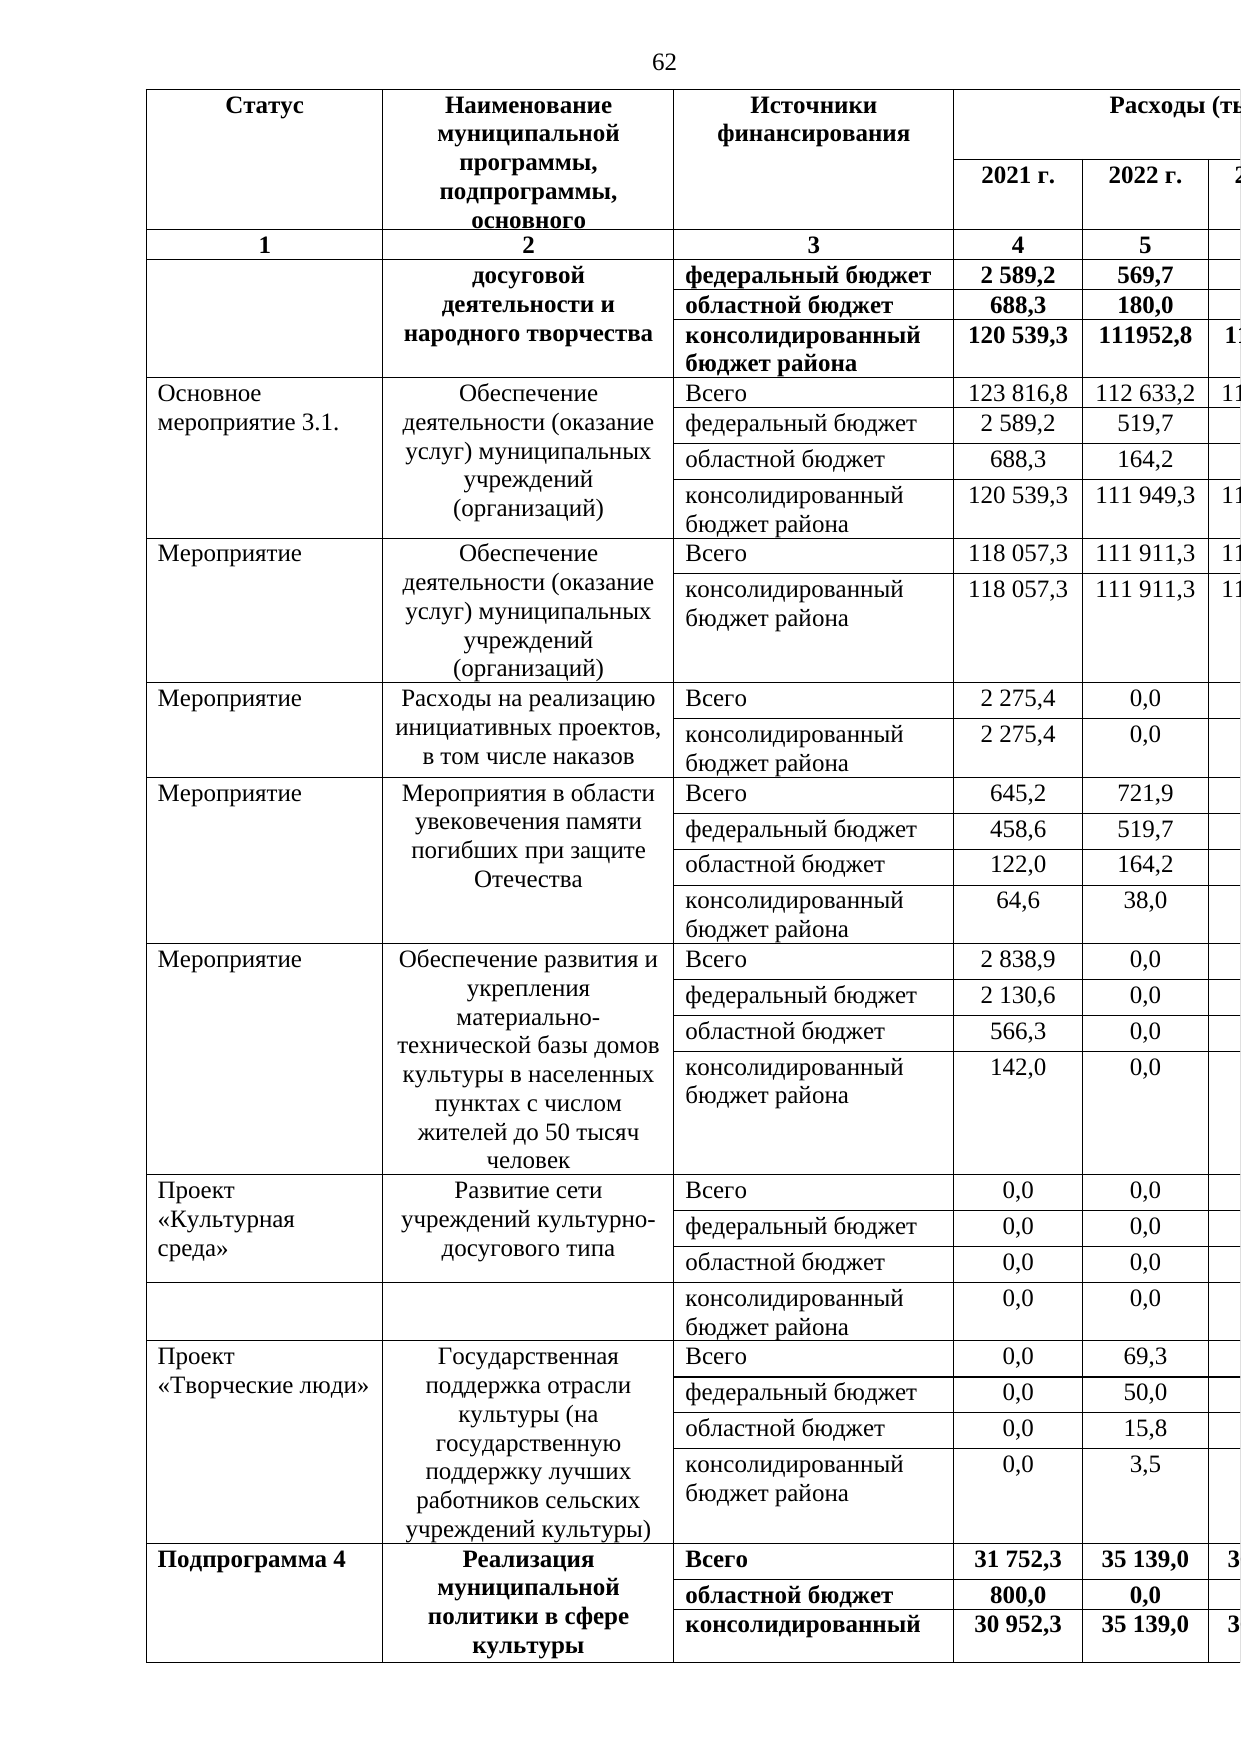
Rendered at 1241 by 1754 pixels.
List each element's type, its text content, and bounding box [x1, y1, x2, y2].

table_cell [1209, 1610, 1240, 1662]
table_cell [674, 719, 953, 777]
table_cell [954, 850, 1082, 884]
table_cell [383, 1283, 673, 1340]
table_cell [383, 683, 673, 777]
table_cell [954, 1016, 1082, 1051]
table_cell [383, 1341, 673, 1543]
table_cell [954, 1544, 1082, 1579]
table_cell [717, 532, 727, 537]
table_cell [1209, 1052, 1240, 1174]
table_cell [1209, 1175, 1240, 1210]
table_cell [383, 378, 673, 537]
table_cell 1 [147, 230, 382, 259]
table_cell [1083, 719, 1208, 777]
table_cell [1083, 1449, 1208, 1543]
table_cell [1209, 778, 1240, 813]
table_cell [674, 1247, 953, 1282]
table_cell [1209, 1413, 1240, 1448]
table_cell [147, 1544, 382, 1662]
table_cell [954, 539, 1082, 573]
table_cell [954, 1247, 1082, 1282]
table_cell 6 [1209, 230, 1240, 259]
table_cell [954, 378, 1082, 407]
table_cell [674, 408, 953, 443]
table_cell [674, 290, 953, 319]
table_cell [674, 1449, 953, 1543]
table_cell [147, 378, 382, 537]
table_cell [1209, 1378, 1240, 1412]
table_cell 2021 г. [954, 160, 1082, 229]
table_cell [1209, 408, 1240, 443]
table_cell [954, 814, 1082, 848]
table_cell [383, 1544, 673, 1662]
table_header Статус [147, 90, 382, 229]
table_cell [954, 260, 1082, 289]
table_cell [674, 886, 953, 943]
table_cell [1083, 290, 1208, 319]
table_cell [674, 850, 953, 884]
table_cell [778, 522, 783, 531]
table_cell 5 [1083, 230, 1208, 259]
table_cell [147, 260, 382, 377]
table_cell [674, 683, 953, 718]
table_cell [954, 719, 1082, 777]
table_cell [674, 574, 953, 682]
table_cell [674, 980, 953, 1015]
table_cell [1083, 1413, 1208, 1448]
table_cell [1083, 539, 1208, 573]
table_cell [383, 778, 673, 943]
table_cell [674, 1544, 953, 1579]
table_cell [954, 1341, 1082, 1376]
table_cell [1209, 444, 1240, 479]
table_header Расходы (тыс. рублей), годы [954, 90, 1240, 159]
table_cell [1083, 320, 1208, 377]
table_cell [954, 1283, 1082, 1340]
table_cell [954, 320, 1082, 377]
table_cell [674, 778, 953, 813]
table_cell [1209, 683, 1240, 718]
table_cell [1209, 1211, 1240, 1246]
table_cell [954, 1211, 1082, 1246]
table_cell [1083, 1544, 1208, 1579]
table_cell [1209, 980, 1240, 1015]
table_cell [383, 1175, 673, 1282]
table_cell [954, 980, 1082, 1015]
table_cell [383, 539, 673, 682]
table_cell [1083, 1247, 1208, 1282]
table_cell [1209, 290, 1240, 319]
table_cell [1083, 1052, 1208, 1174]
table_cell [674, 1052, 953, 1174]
table_cell 2022 г. [1083, 160, 1208, 229]
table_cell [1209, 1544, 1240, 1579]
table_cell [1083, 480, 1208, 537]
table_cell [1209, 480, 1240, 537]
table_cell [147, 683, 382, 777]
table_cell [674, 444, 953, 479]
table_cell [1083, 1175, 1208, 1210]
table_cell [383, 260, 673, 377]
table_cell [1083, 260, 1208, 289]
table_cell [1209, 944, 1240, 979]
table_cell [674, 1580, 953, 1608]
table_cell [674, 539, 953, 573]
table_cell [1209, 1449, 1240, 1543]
table_header Источники финансирования [674, 90, 953, 229]
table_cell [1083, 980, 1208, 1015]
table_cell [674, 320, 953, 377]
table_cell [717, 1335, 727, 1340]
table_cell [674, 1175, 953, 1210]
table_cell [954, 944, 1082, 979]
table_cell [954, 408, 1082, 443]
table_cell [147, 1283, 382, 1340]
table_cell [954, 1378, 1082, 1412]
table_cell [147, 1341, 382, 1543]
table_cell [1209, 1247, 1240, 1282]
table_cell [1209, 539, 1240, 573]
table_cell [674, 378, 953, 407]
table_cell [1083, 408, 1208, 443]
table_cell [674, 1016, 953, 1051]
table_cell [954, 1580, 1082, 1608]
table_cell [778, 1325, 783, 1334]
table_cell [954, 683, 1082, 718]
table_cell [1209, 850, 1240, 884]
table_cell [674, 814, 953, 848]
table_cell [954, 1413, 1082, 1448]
table_cell 2023 г. [1209, 160, 1240, 229]
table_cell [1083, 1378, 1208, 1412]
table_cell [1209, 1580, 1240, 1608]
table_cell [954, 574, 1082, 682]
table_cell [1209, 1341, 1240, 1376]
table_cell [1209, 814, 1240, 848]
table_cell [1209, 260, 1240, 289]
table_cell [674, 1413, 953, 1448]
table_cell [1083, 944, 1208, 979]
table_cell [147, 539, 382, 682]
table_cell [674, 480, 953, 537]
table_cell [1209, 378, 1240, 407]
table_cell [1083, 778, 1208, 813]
table_cell 2 [383, 230, 673, 259]
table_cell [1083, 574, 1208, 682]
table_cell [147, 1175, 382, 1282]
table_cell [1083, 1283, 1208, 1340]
table_cell 4 [954, 230, 1082, 259]
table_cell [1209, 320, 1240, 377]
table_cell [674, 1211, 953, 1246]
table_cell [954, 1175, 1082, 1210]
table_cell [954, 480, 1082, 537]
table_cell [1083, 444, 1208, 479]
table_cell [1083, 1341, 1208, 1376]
table_header Наименование муниципальной программы, подпрограммы, основного мероприятия [383, 90, 673, 229]
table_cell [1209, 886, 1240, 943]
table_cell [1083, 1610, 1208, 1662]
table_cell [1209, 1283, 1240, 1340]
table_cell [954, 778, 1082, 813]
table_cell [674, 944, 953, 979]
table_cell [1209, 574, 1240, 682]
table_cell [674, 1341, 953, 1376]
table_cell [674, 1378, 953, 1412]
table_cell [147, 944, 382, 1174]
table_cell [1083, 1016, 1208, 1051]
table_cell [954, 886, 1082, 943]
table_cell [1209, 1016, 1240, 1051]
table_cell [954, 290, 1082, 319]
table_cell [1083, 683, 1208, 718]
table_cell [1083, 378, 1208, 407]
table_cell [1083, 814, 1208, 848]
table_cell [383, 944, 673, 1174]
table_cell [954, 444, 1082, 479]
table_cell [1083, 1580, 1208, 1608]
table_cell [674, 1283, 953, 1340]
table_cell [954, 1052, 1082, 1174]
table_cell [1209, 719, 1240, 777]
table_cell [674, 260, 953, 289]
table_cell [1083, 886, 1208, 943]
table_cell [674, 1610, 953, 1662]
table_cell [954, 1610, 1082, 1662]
table_cell 3 [674, 230, 953, 259]
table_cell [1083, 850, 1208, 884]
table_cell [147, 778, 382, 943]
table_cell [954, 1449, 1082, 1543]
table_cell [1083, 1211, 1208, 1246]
